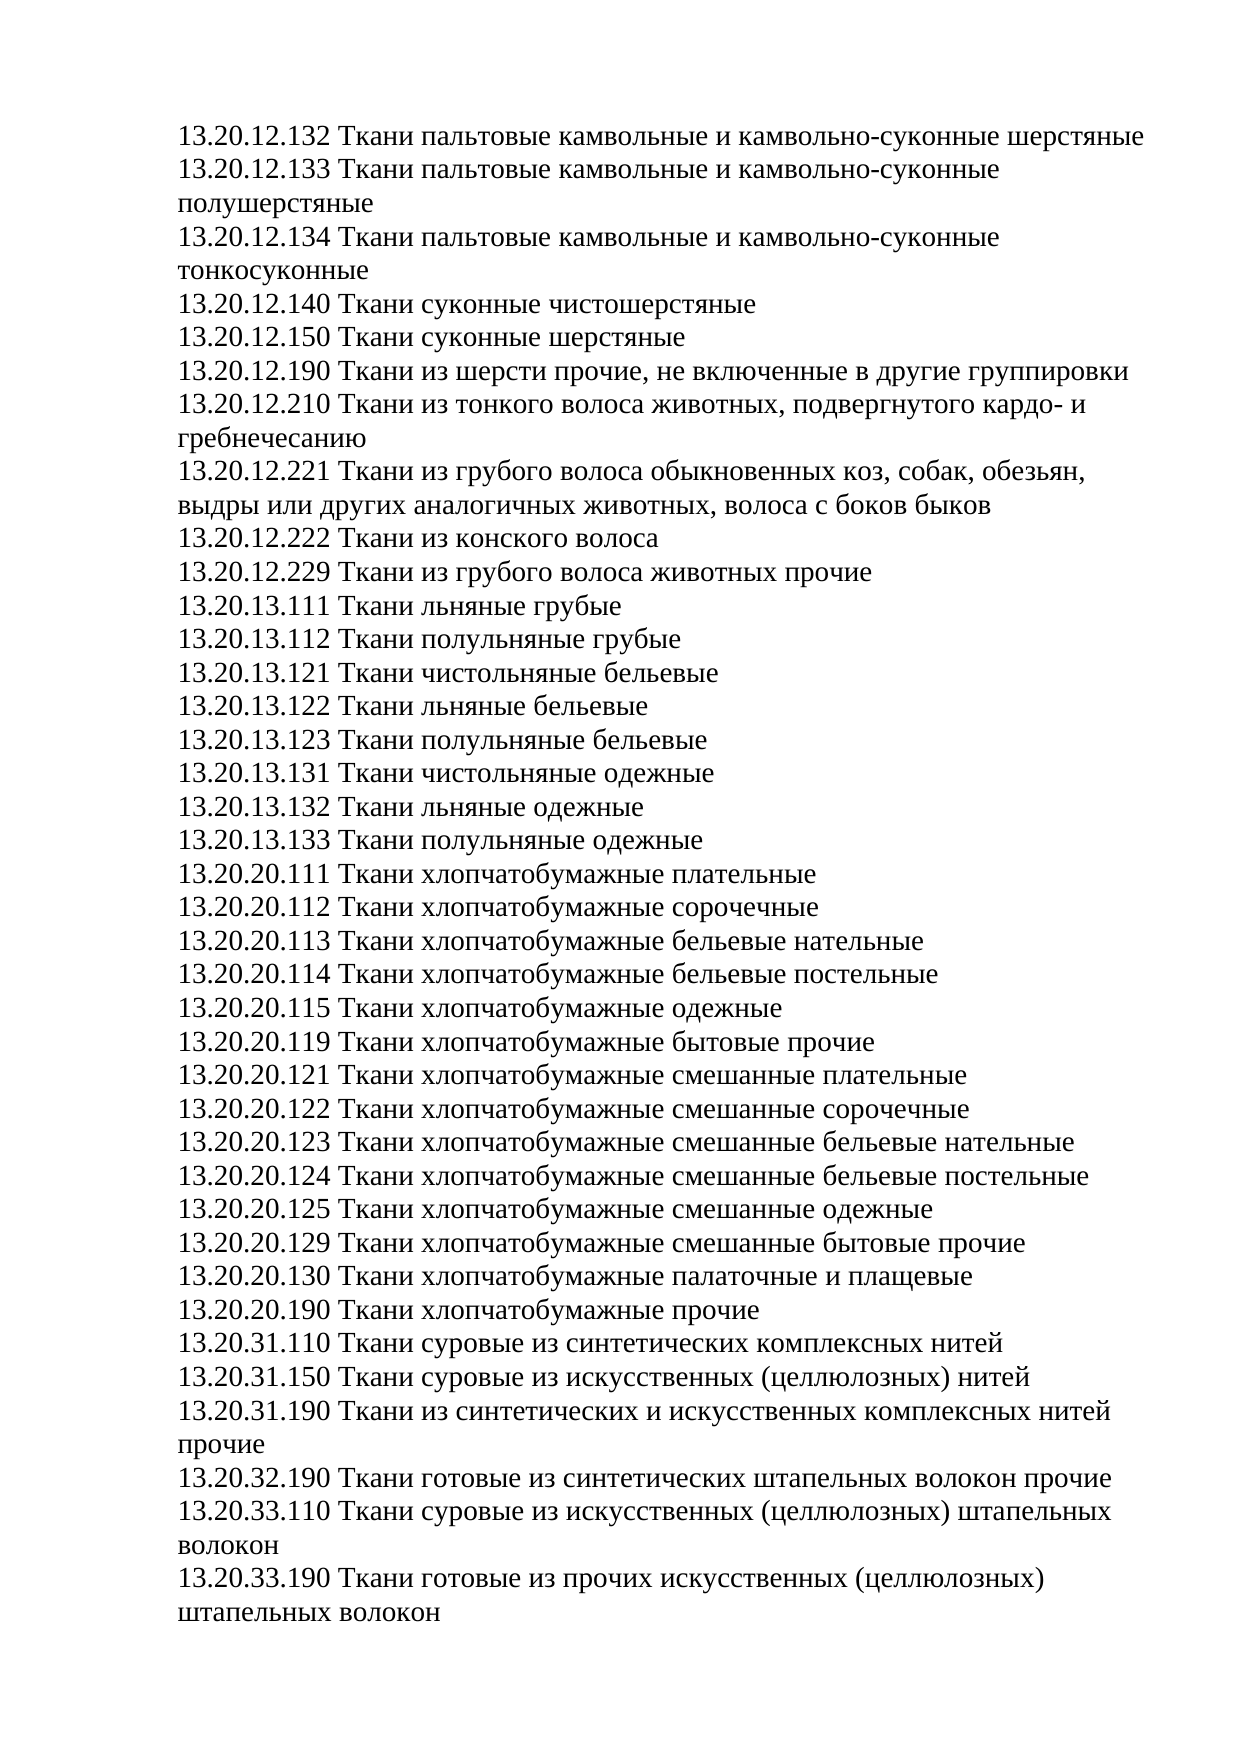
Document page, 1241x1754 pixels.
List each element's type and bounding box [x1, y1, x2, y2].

text [177, 118, 1152, 1627]
